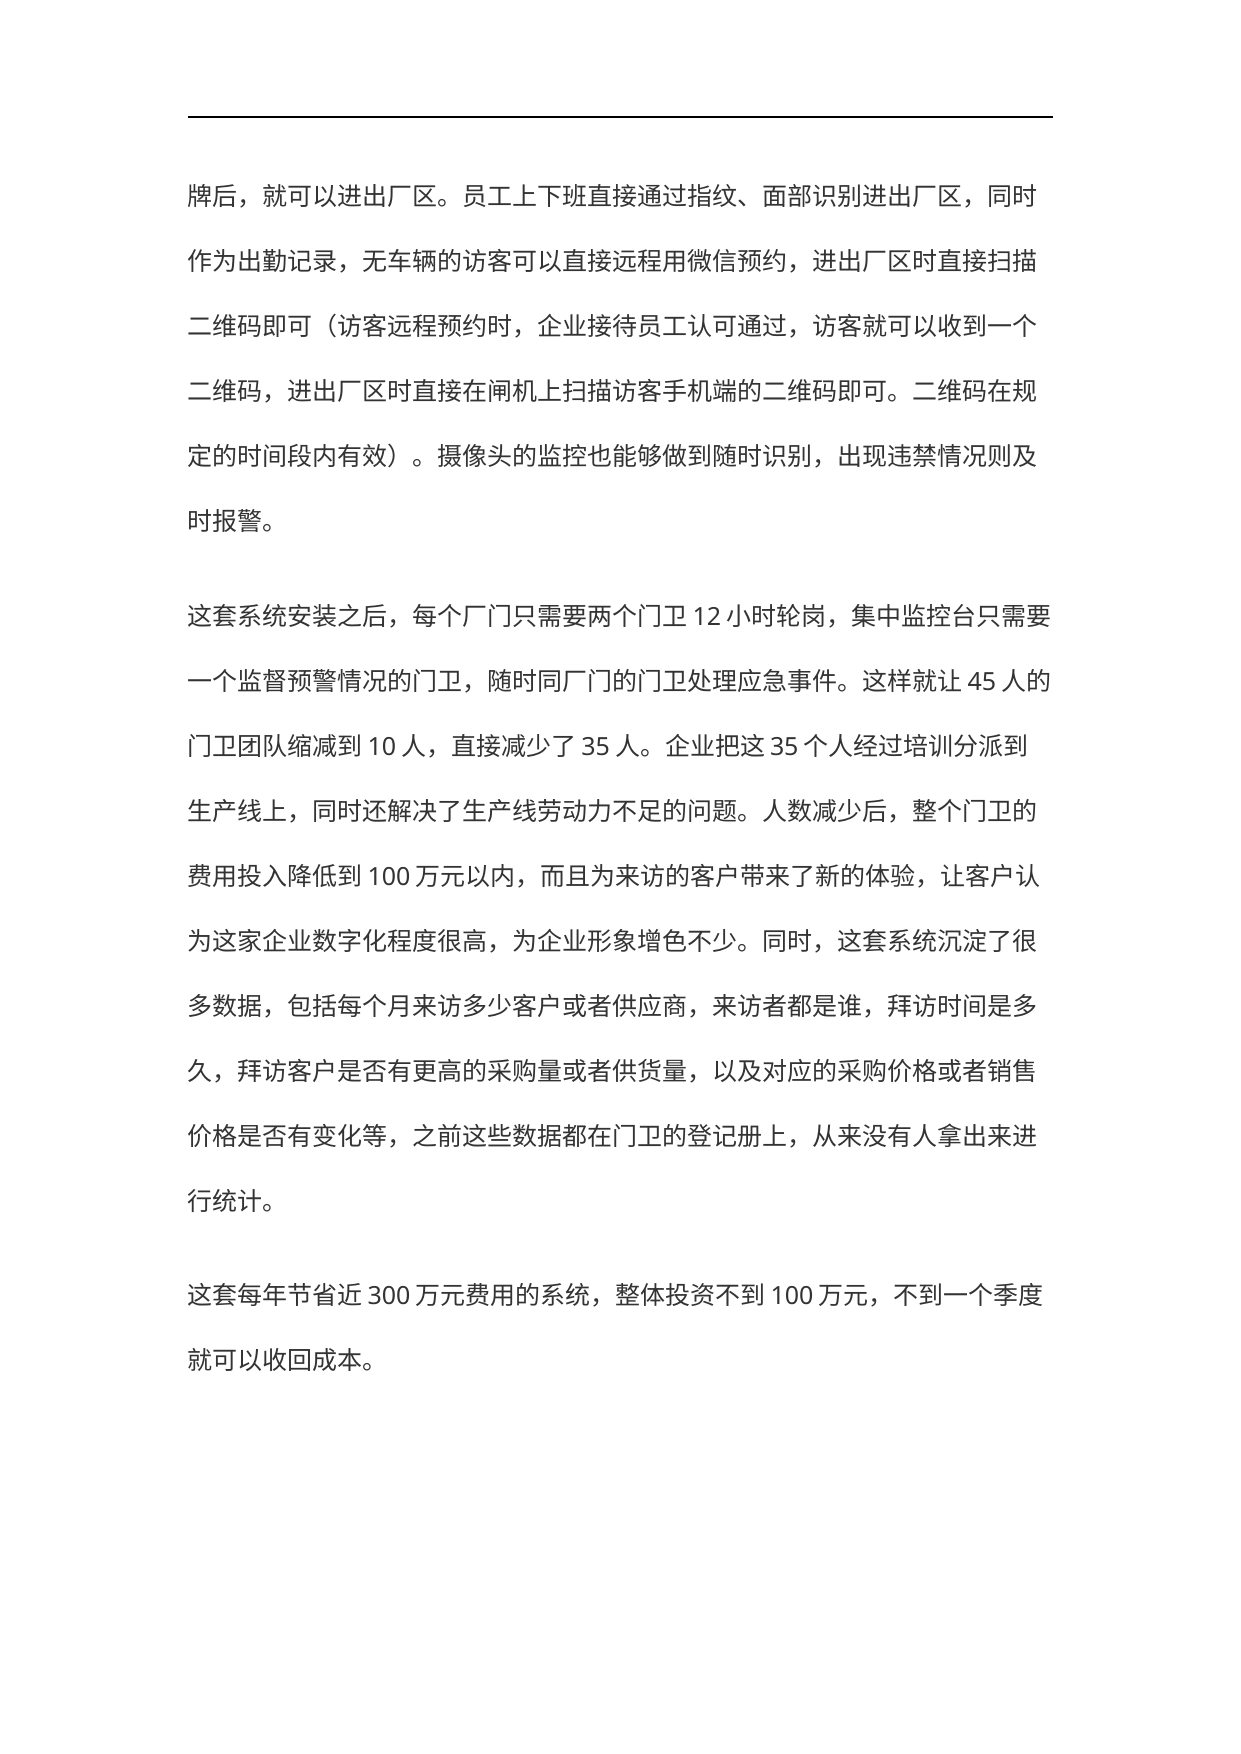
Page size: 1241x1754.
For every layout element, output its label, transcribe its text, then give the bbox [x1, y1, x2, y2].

text 这套每年节省近300万元费用的系统，整体投资不到100万元，不到一个季度就可以收回成本。 [187, 1261, 1053, 1391]
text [187, 162, 1053, 552]
text 这套系统安装之后，每个厂门只需要两个门卫12小时轮岗，集中监控台只需要一个监督预警情况的门卫，随时同厂门的门卫处理应急事件。这样就让45人的门卫团队缩减到10人，直接减少了35人。企业把这35个人经过培训分派到生产线上，同时还解决了生产线劳动力不足的问题。人数减少后，整个门卫的费用投入降低到100万元以内，而且为来访的客户带来了新的体验，让客户认为这家企业数字化程度很高，为企业形象增色不少。同时，这套系统沉淀了很多数据，包括每个月来访多少客户或者供应商，来访者都是谁，拜访时间是多久，拜访客户是否有更高的采购量或者供货量，以及对应的采购价格或者销售价格是否有变化等，之前这些数据都在门卫的登记册上，从来没有人拿出来进行统计。 [187, 582, 1053, 1232]
